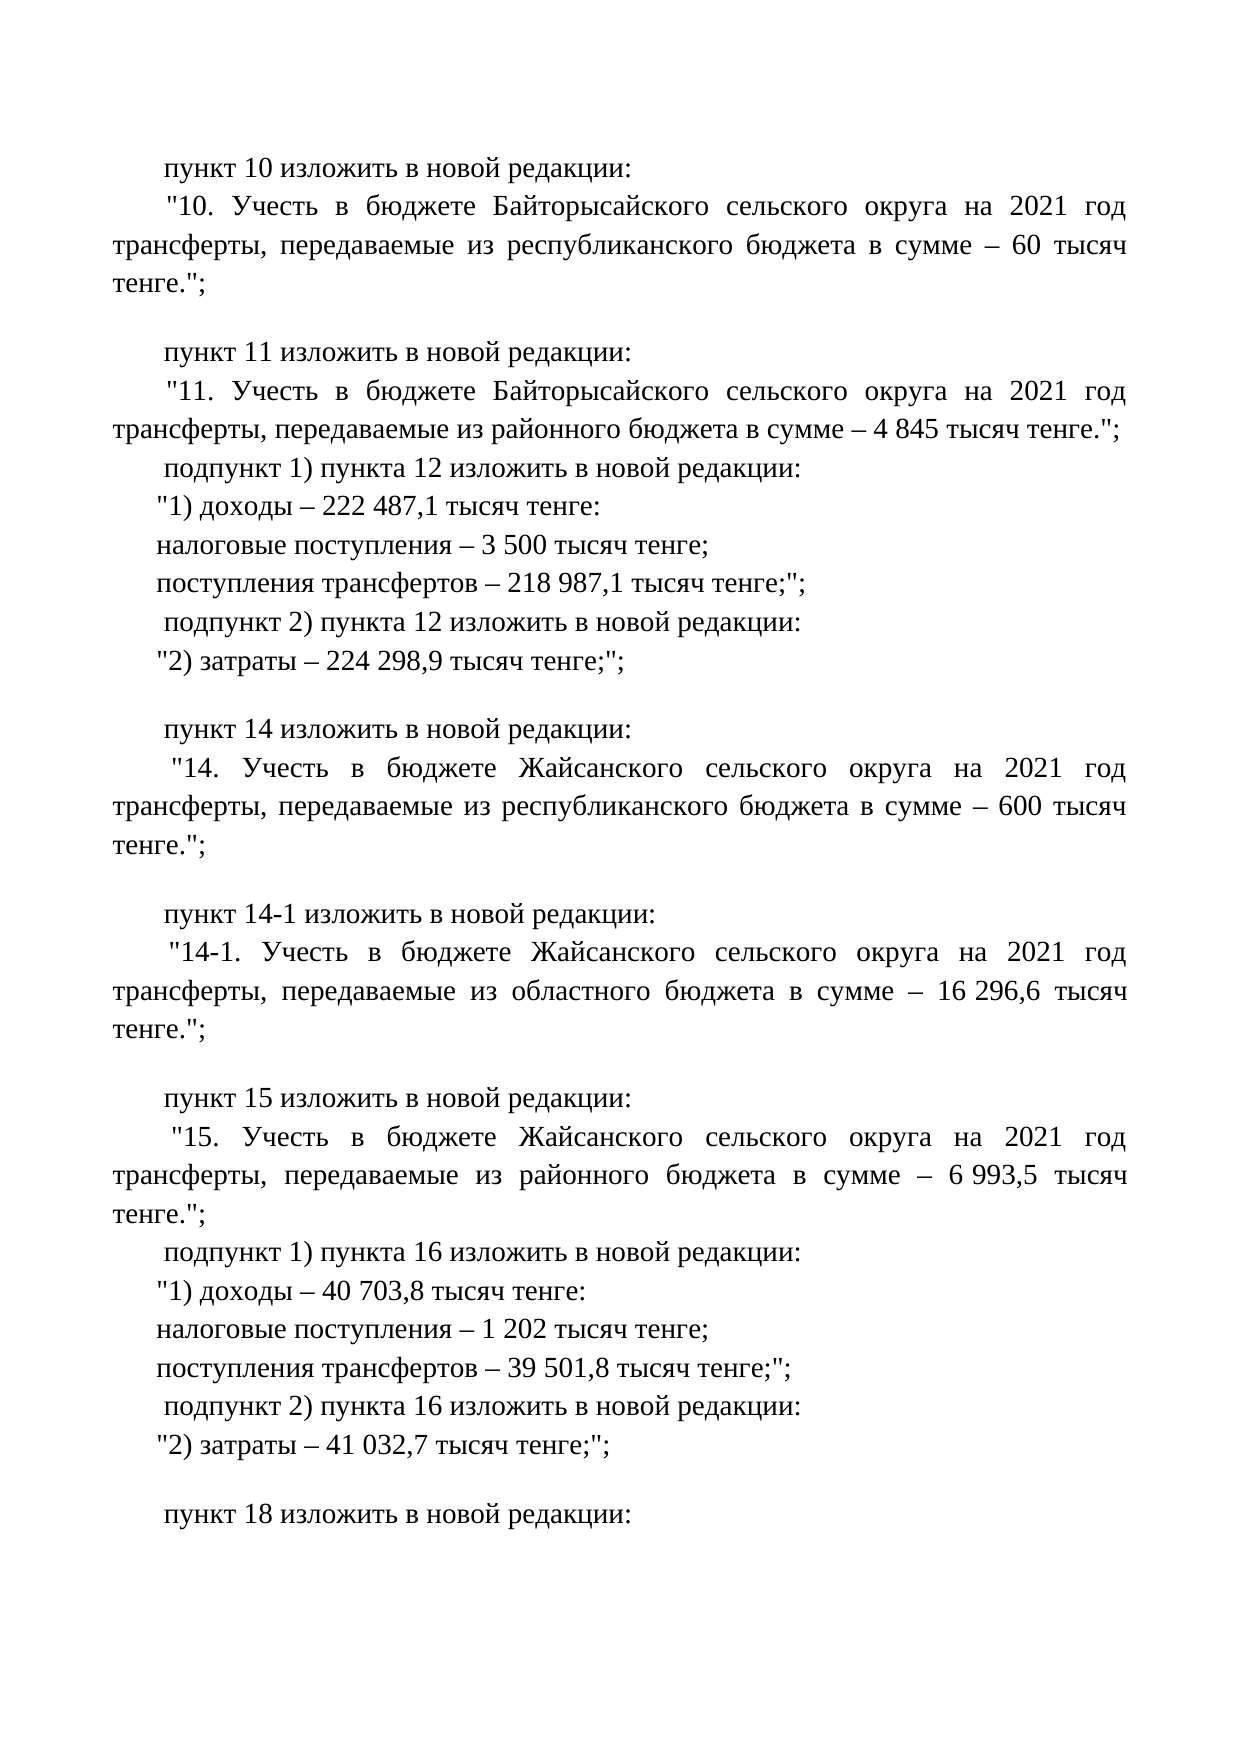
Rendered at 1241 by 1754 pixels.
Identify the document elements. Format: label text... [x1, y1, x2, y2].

text "1) доходы – 222 487,1 тысяч тенге: [112, 488, 1128, 522]
text "11. Учесть в бюджете Байторысайского сельского округа на 2021 год трансферты, передаваемые из районного бюджета в сумме – 4 845 тысяч тенге."; [112, 373, 1128, 445]
text поступления трансфертов – 218 987,1 тысяч тенге;"; [112, 566, 1128, 599]
text пункт 11 изложить в новой редакции: [112, 334, 1128, 368]
text пункт 14 изложить в новой редакции: [112, 711, 1128, 745]
text подпункт 1) пункта 16 изложить в новой редакции: [112, 1234, 1128, 1268]
text "14. Учесть в бюджете Жайсанского сельского округа на 2021 год трансферты, передаваемые из республиканского бюджета в сумме – 600 тысяч тенге."; [112, 750, 1128, 861]
text "15. Учесть в бюджете Жайсанского сельского округа на 2021 год трансферты, передаваемые из районного бюджета в сумме – 6 993,5 тысяч тенге."; [112, 1119, 1128, 1229]
text "14-1. Учесть в бюджете Жайсанского сельского округа на 2021 год трансферты, передаваемые из областного бюджета в сумме – 16 296,6 тысяч тенге."; [112, 934, 1128, 1045]
text "2) затраты – 41 032,7 тысяч тенге;"; [112, 1427, 1128, 1461]
text налоговые поступления – 3 500 тысяч тенге; [112, 527, 1128, 561]
text подпункт 1) пункта 12 изложить в новой редакции: [112, 450, 1128, 483]
text "2) затраты – 224 298,9 тысяч тенге;"; [112, 643, 1128, 676]
text пункт 10 изложить в новой редакции: [112, 150, 1128, 183]
text пункт 15 изложить в новой редакции: [112, 1080, 1128, 1114]
text налоговые поступления – 1 202 тысяч тенге; [112, 1311, 1128, 1345]
text "10. Учесть в бюджете Байторысайского сельского округа на 2021 год трансферты, передаваемые из республиканского бюджета в сумме – 60 тысяч тенге."; [112, 188, 1128, 299]
text поступления трансфертов – 39 501,8 тысяч тенге;"; [112, 1350, 1128, 1383]
text подпункт 2) пункта 16 изложить в новой редакции: [112, 1388, 1128, 1422]
text "1) доходы – 40 703,8 тысяч тенге: [112, 1273, 1128, 1306]
text подпункт 2) пункта 12 изложить в новой редакции: [112, 604, 1128, 638]
text пункт 14-1 изложить в новой редакции: [112, 896, 1128, 929]
text пункт 18 изложить в новой редакции: [112, 1496, 1128, 1529]
